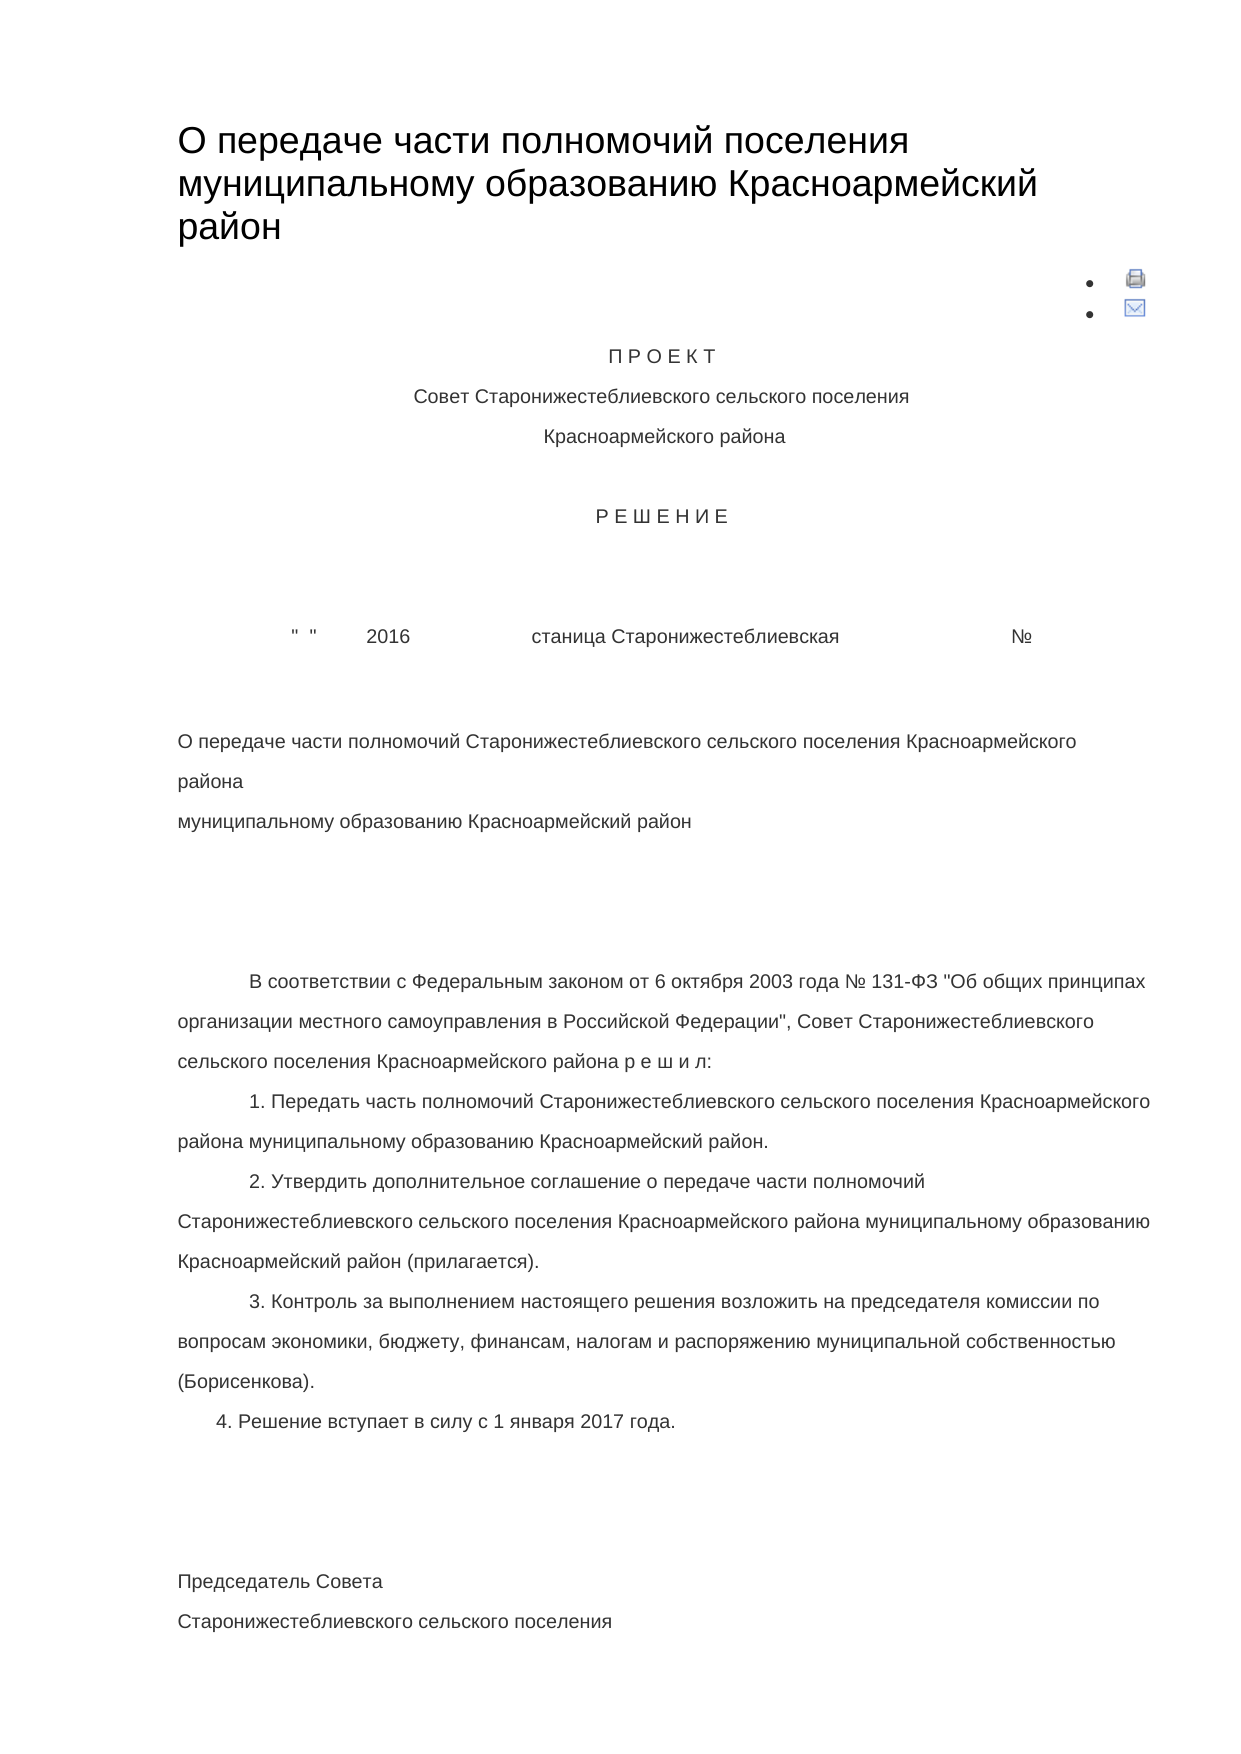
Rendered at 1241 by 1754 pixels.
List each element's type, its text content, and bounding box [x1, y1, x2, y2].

picture [1123, 266, 1149, 292]
text О передаче части полномочий поселения муниципальному образованию Красноармейский район [177, 118, 1152, 247]
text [177, 673, 1152, 1633]
picture [1123, 297, 1149, 322]
text П Р О Е К Т Совет Старонижестеблиевского сельского поселения Красноармейского района Р Е Ш Е Н И Е " " 2016 станица Старонижестеблиевская № [177, 328, 1152, 648]
